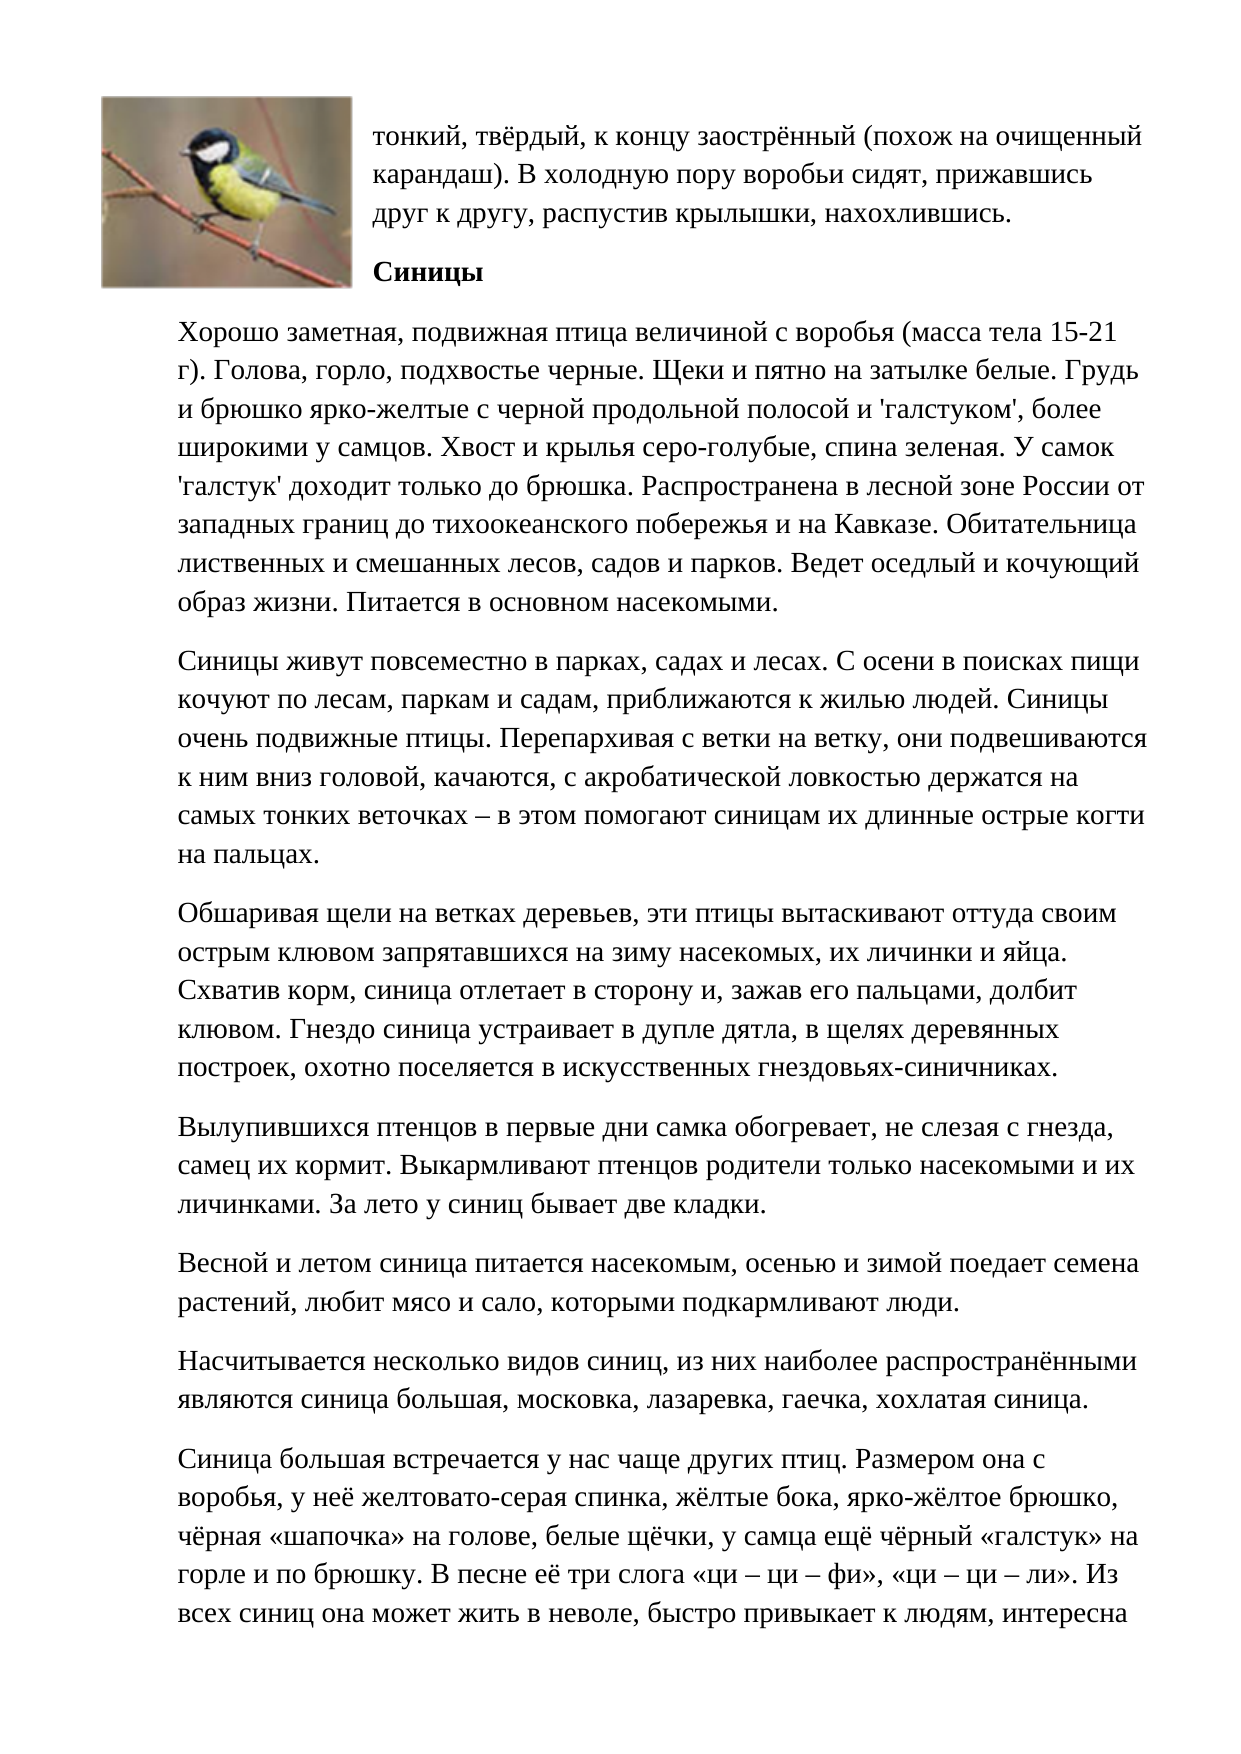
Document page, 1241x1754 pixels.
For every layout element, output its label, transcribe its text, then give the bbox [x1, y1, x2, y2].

text Хорошо заметная, подвижная птица величиной с воробья (масса тела 15-21 г). Голова, горло, подхвостье черные. Щеки и пятно на затылке белые. Грудь и брюшко ярко-желтые с черной продольной полосой и 'галстуком', более широкими у самцов. Хвост и крылья серо-голубые, спина зеленая. У самок 'галстук' доходит только до брюшка. Распространена в лесной зоне России от западных границ до тихоокеанского побережья и на Кавказе. Обитательница лиственных и смешанных лесов, садов и парков. Ведет оседлый и кочующий образ жизни. Питается в основном насекомыми. [177, 314, 1152, 617]
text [177, 1441, 1152, 1629]
picture [100, 95, 354, 290]
text Синицы [354, 254, 1152, 288]
text Вылупившихся птенцов в первые дни самка обогревает, не слезая с гнезда, самец их кормит. Выкармливают птенцов родители только насекомыми и их личинками. За лето у синиц бывает две кладки. [177, 1109, 1152, 1219]
text Обшаривая щели на ветках деревьев, эти птицы вытаскивают оттуда своим острым клювом запрятавшихся на зиму насекомых, их личинки и яйца. Схватив корм, синица отлетает в сторону и, зажав его пальцами, долбит клювом. Гнездо синица устраивает в дупле дятла, в щелях деревянных построек, охотно поселяется в искусственных гнездовьях-синичниках. [177, 895, 1152, 1083]
text Насчитывается несколько видов синиц, из них наиболее распространёнными являются синица большая, московка, лазаревка, гаечка, хохлатая синица. [177, 1343, 1152, 1415]
text Синицы живут повсеместно в парках, садах и лесах. С осени в поисках пищи кочуют по лесам, паркам и садам, приближаются к жилью людей. Синицы очень подвижные птицы. Перепархивая с ветки на ветку, они подвешиваются к ним вниз головой, качаются, с акробатической ловкостью держатся на самых тонких веточках – в этом помогают синицам их длинные острые когти на пальцах. [177, 643, 1152, 869]
text Весной и летом синица питается насекомым, осенью и зимой поедает семена растений, любит мясо и сало, которыми подкармливают люди. [177, 1245, 1152, 1317]
